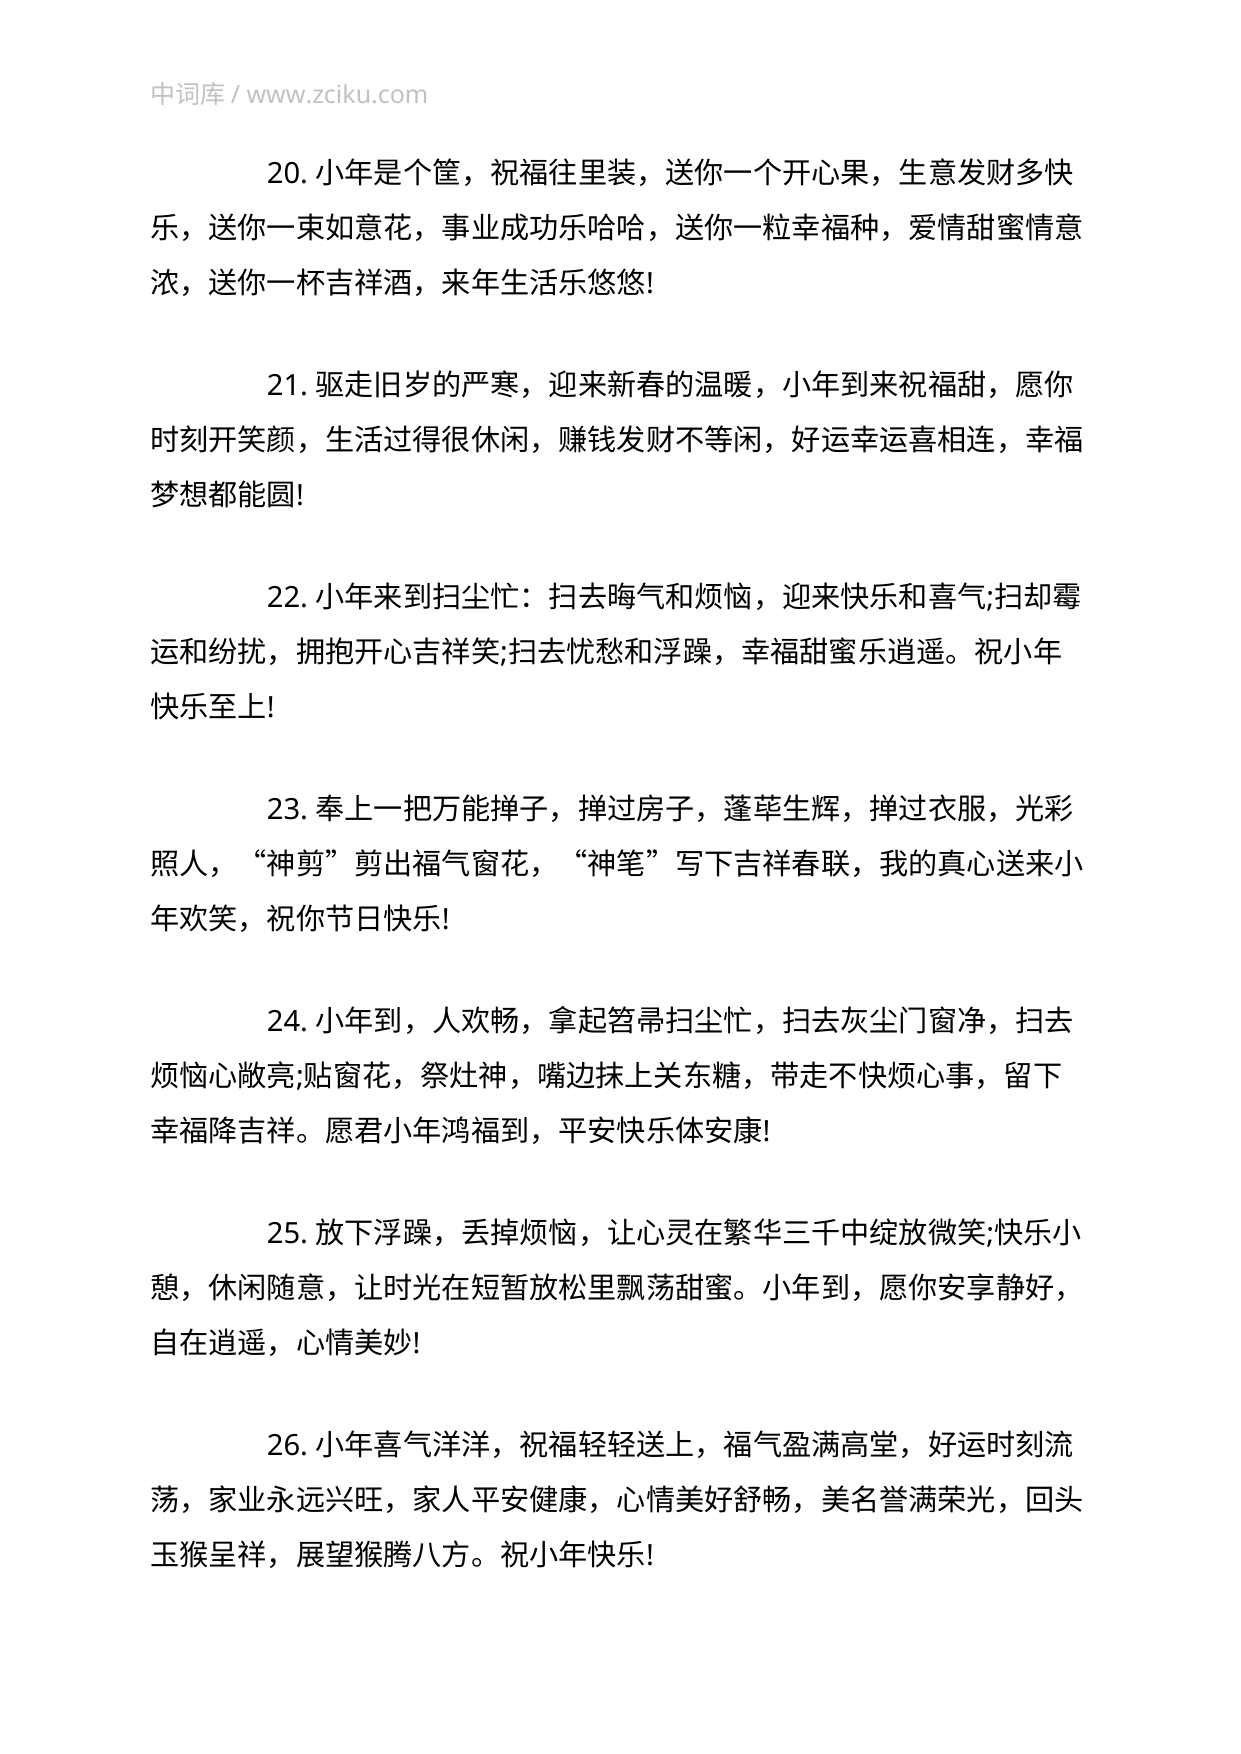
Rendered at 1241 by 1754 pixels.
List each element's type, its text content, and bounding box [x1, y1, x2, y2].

text 26. 小年喜气洋洋，祝福轻轻送上，福气盈满高堂，好运时刻流荡，家业永远兴旺，家人平安健康，心情美好舒畅，美名誉满荣光，回头玉猴呈祥，展望猴腾八方。祝小年快乐! [150, 1421, 1090, 1574]
text 22. 小年来到扫尘忙：扫去晦气和烦恼，迎来快乐和喜气;扫却霉运和纷扰，拥抱开心吉祥笑;扫去忧愁和浮躁，幸福甜蜜乐逍遥。祝小年快乐至上! [150, 574, 1090, 726]
text 20. 小年是个筐，祝福往里装，送你一个开心果，生意发财多快乐，送你一束如意花，事业成功乐哈哈，送你一粒幸福种，爱情甜蜜情意浓，送你一杯吉祥酒，来年生活乐悠悠! [150, 150, 1090, 302]
text 21. 驱走旧岁的严寒，迎来新春的温暖，小年到来祝福甜，愿你时刻开笑颜，生活过得很休闲，赚钱发财不等闲，好运幸运喜相连，幸福梦想都能圆! [150, 362, 1090, 514]
text 25. 放下浮躁，丢掉烦恼，让心灵在繁华三千中绽放微笑;快乐小憩，休闲随意，让时光在短暂放松里飘荡甜蜜。小年到，愿你安享静好，自在逍遥，心情美妙! [150, 1209, 1090, 1362]
text 24. 小年到，人欢畅，拿起笤帚扫尘忙，扫去灰尘门窗净，扫去烦恼心敞亮;贴窗花，祭灶神，嘴边抹上关东糖，带走不快烦心事，留下幸福降吉祥。愿君小年鸿福到，平安快乐体安康! [150, 998, 1090, 1150]
text 23. 奉上一把万能掸子，掸过房子，蓬荜生辉，掸过衣服，光彩照人，“神剪”剪出福气窗花，“神笔”写下吉祥春联，我的真心送来小年欢笑，祝你节日快乐! [150, 786, 1090, 938]
